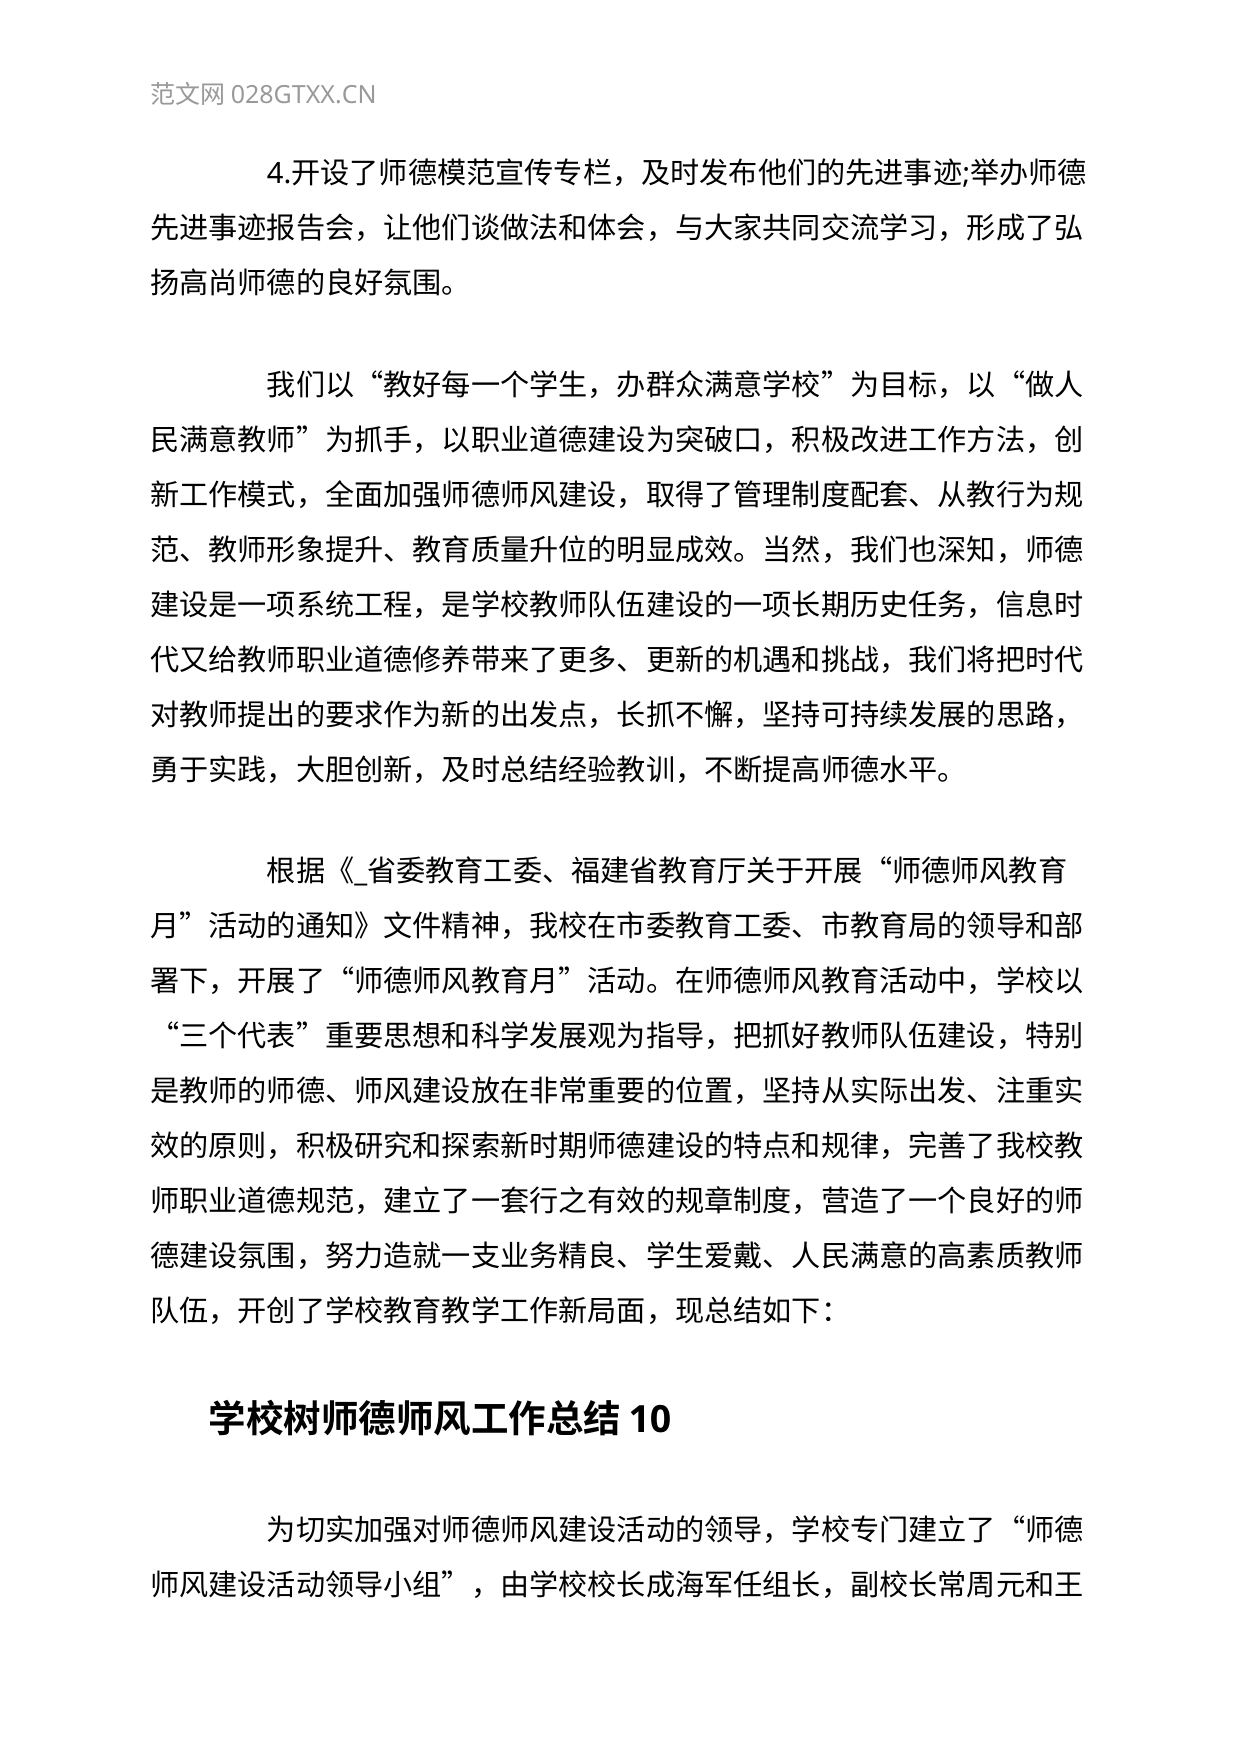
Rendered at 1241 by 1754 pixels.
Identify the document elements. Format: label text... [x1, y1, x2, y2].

text 学校树师德师风工作总结10 [150, 1389, 1090, 1443]
text 我们以“教好每一个学生，办群众满意学校”为目标，以“做人民满意教师”为抓手，以职业道德建设为突破口，积极改进工作方法，创新工作模式，全面加强师德师风建设，取得了管理制度配套、从教行为规范、教师形象提升、教育质量升位的明显成效。当然，我们也深知，师德建设是一项系统工程，是学校教师队伍建设的一项长期历史任务，信息时代又给教师职业道德修养带来了更多、更新的机遇和挑战，我们将把时代对教师提出的要求作为新的出发点，长抓不懈，坚持可持续发展的思路，勇于实践，大胆创新，及时总结经验教训，不断提高师德水平。 [150, 362, 1090, 788]
text 根据《_省委教育工委、福建省教育厅关于开展“师德师风教育月”活动的通知》文件精神，我校在市委教育工委、市教育局的领导和部署下，开展了“师德师风教育月”活动。在师德师风教育活动中，学校以“三个代表”重要思想和科学发展观为指导，把抓好教师队伍建设，特别是教师的师德、师风建设放在非常重要的位置，坚持从实际出发、注重实效的原则，积极研究和探索新时期师德建设的特点和规律，完善了我校教师职业道德规范，建立了一套行之有效的规章制度，营造了一个良好的师德建设氛围，努力造就一支业务精良、学生爱戴、人民满意的高素质教师队伍，开创了学校教育教学工作新局面，现总结如下： [150, 848, 1090, 1329]
text 4.开设了师德模范宣传专栏，及时发布他们的先进事迹;举办师德先进事迹报告会，让他们谈做法和体会，与大家共同交流学习，形成了弘扬高尚师德的良好氛围。 [150, 150, 1090, 302]
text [150, 1506, 1090, 1604]
